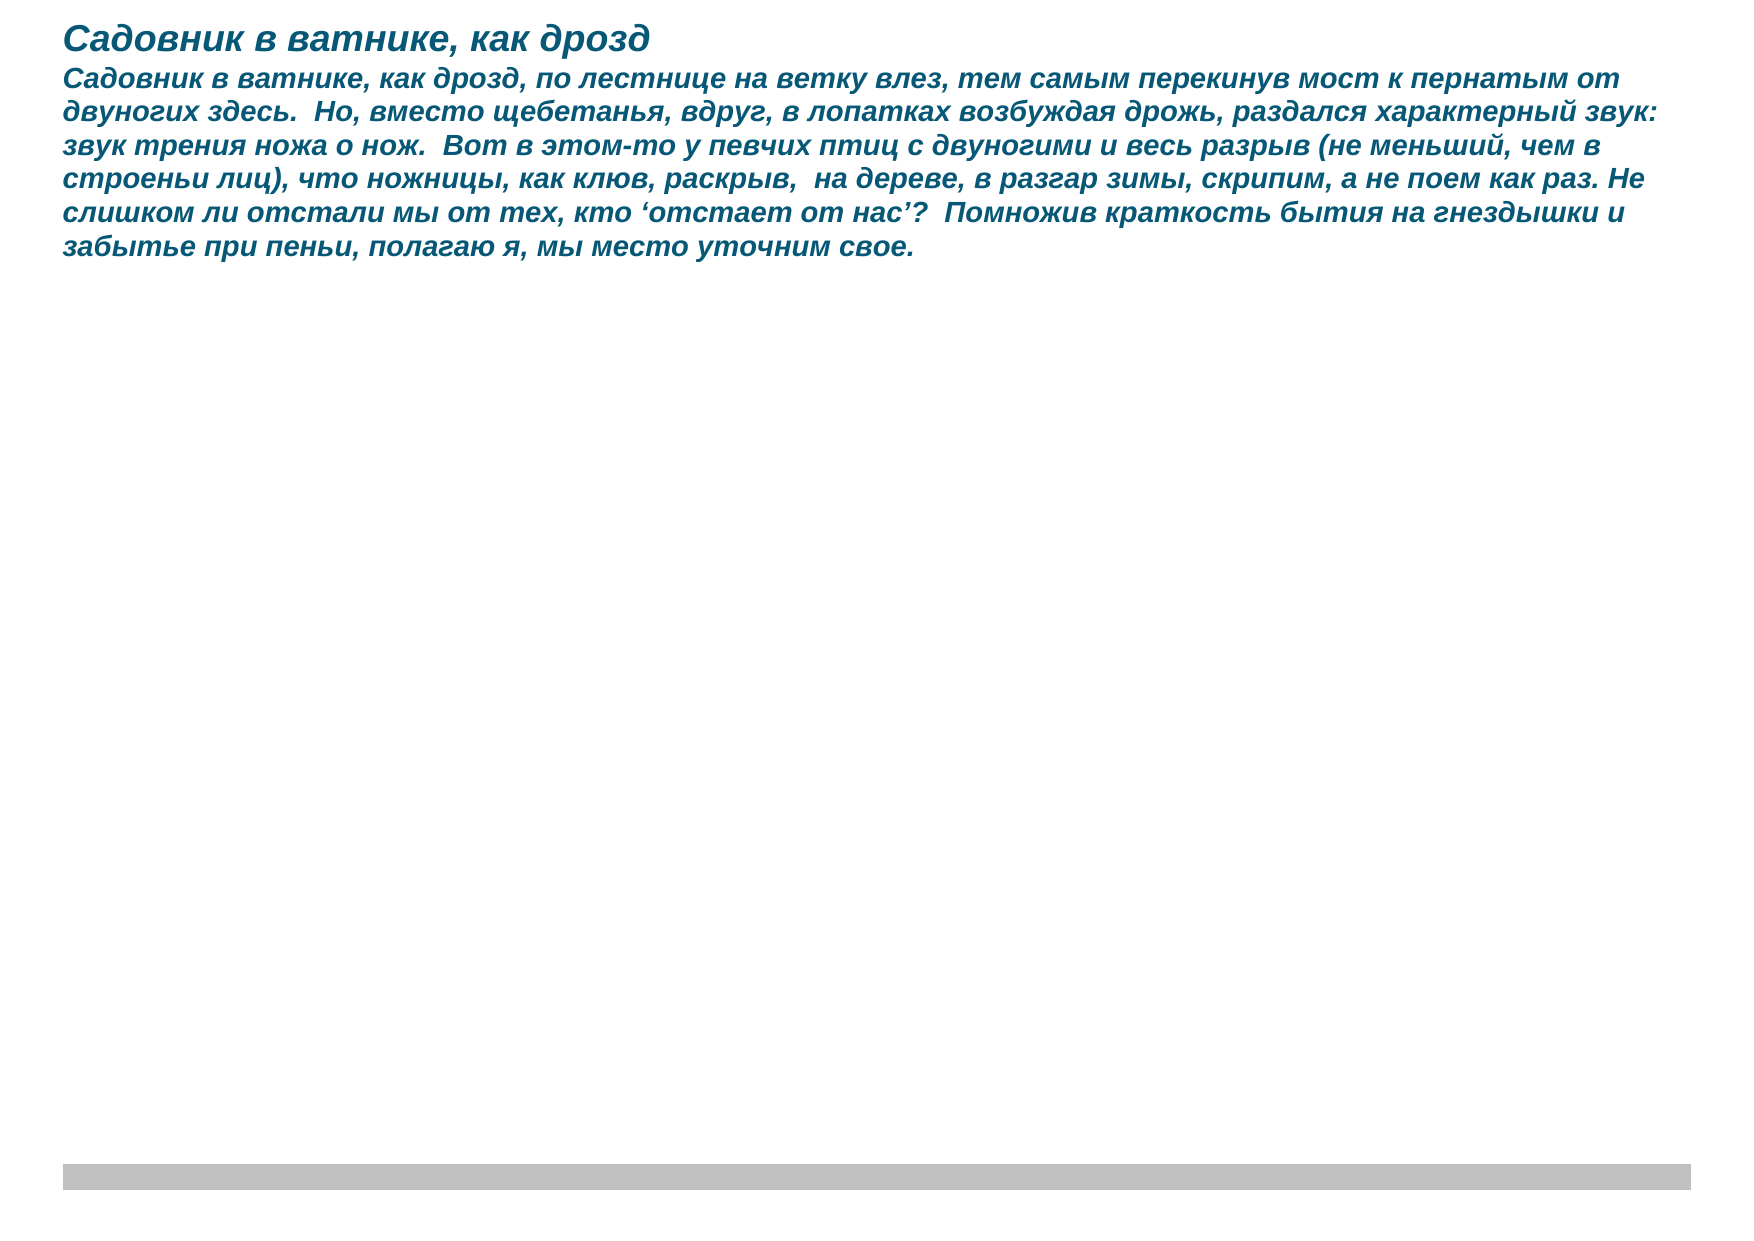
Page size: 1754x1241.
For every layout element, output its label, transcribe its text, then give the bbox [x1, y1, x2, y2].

text Садовник в ватнике, как дрозд, [62, 61, 1691, 262]
subtitle Садовник в ватнике, как дрозд [62, 17, 1691, 60]
